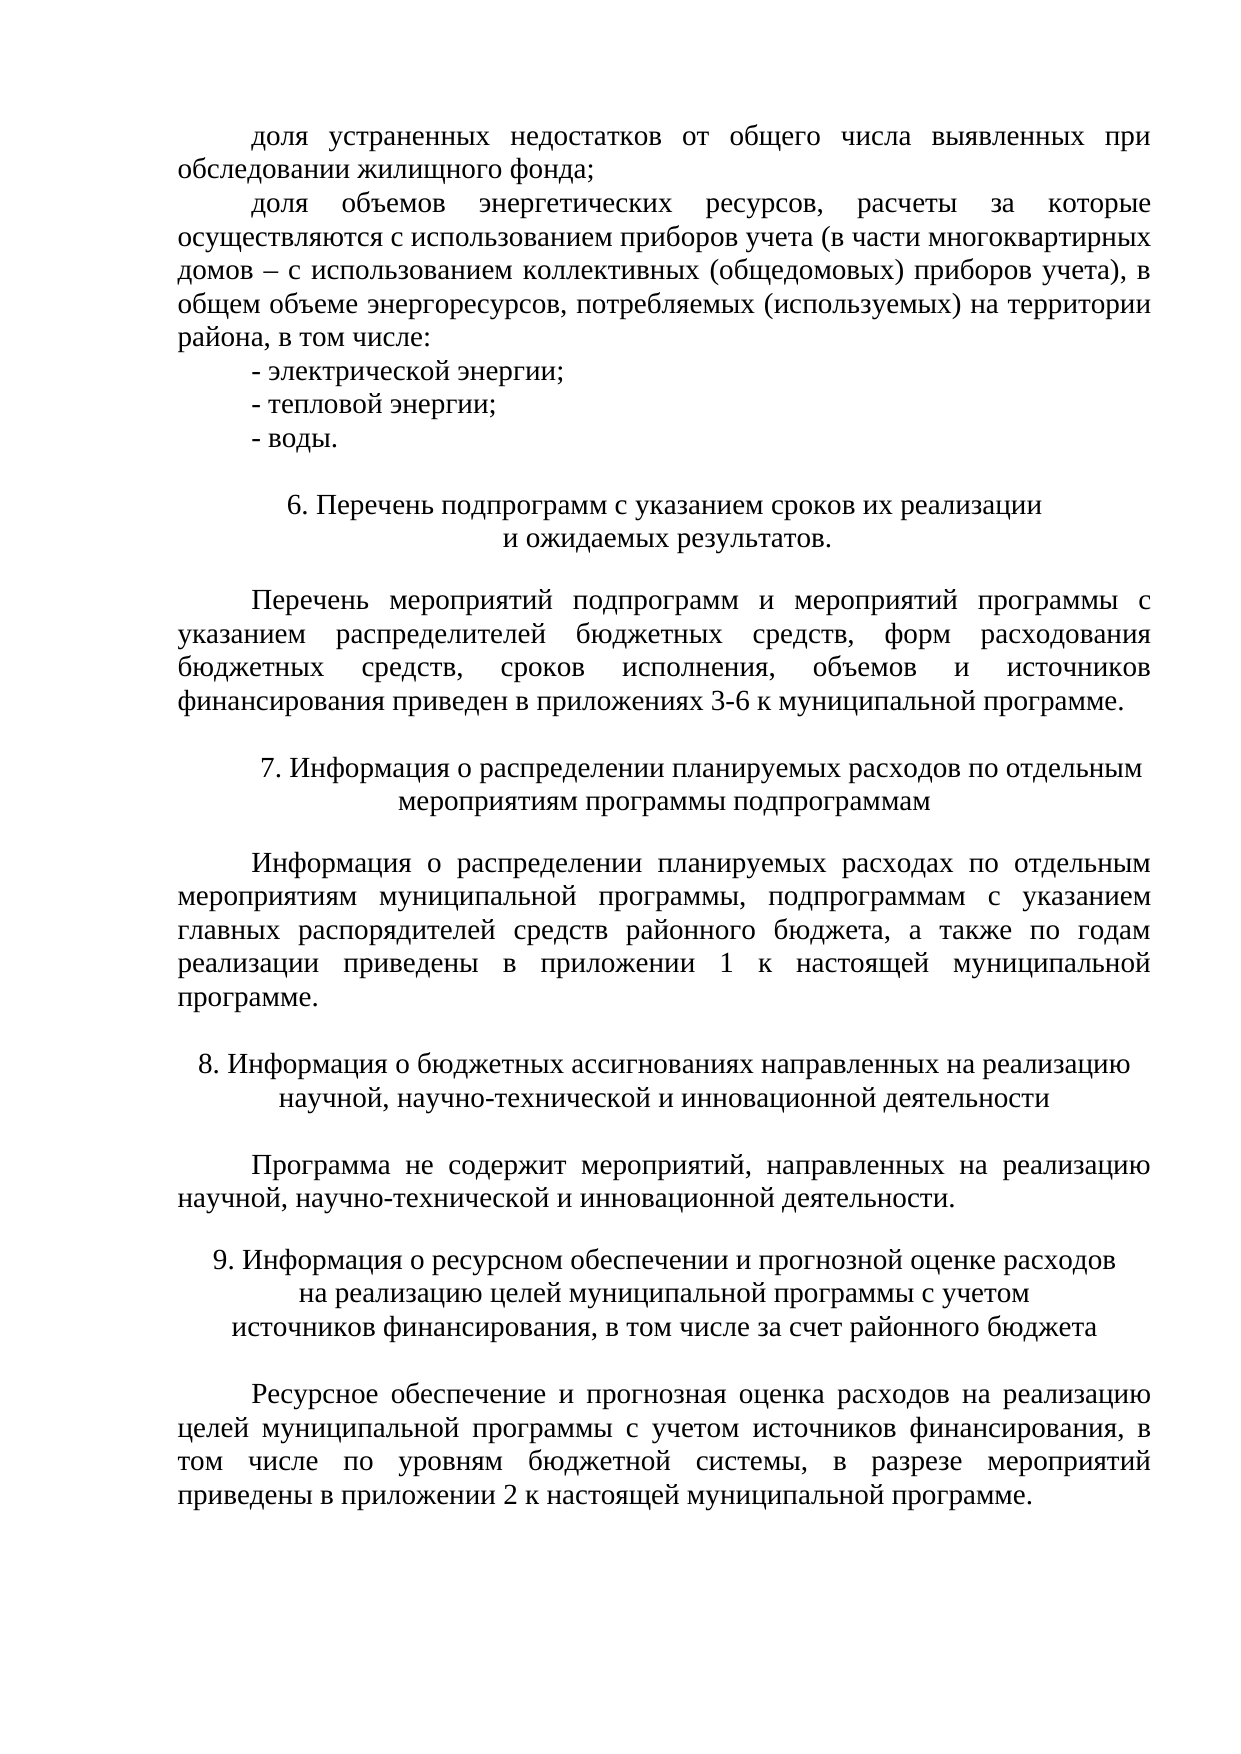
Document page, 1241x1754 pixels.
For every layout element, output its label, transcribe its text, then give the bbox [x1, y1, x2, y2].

text доля устраненных недостатков от общего числа выявленных при обследовании жилищного фонда; [177, 118, 1152, 185]
text 9. Информация о ресурсном обеспечении и прогнозной оценке расходов [177, 1242, 1152, 1276]
text Ресурсное обеспечение и прогнозная оценка расходов на реализацию целей муниципальной программы с учетом источников финансирования, в том числе по уровням бюджетной системы, в разрезе мероприятий приведены в приложении 2 к настоящей муниципальной программе. [177, 1376, 1152, 1510]
text - тепловой энергии; [177, 386, 1152, 420]
text - воды. [177, 420, 1152, 453]
list и ожидаемых результатов. [177, 521, 1152, 554]
text источников финансирования, в том числе за счет районного бюджета [177, 1309, 1152, 1343]
text Программа не содержит мероприятий, направленных на реализацию научной, научно-технической и инновационной деятельности. [177, 1147, 1152, 1214]
text Перечень мероприятий подпрограмм и мероприятий программы с указанием распределителей бюджетных средств, форм расходования бюджетных средств, сроков исполнения, объемов и источников финансирования приведен в приложениях 3-6 к муниципальной программе. [177, 582, 1152, 716]
text Информация о распределении планируемых расходах по отдельным мероприятиям муниципальной программы, подпрограммам с указанием главных распорядителей средств районного бюджета, а также по годам реализации приведены в приложении 1 к настоящей муниципальной программе. [177, 845, 1152, 1013]
text - электрической энергии; [177, 353, 1152, 386]
text 7. Информация о распределении планируемых расходов по отдельным мероприятиям программы подпрограммам [177, 750, 1152, 817]
text 8. Информация о бюджетных ассигнованиях направленных на реализацию научной, научно-технической и инновационной деятельности [177, 1046, 1152, 1113]
text доля объемов энергетических ресурсов, расчеты за которые осуществляются с использованием приборов учета (в части многоквартирных домов – с использованием коллективных (общедомовых) приборов учета), в общем объеме энергоресурсов, потребляемых (используемых) на территории района, в том числе: [177, 185, 1152, 353]
text на реализацию целей муниципальной программы с учетом [177, 1276, 1152, 1309]
list 6. Перечень подпрограмм с указанием сроков их реализации [177, 487, 1152, 521]
